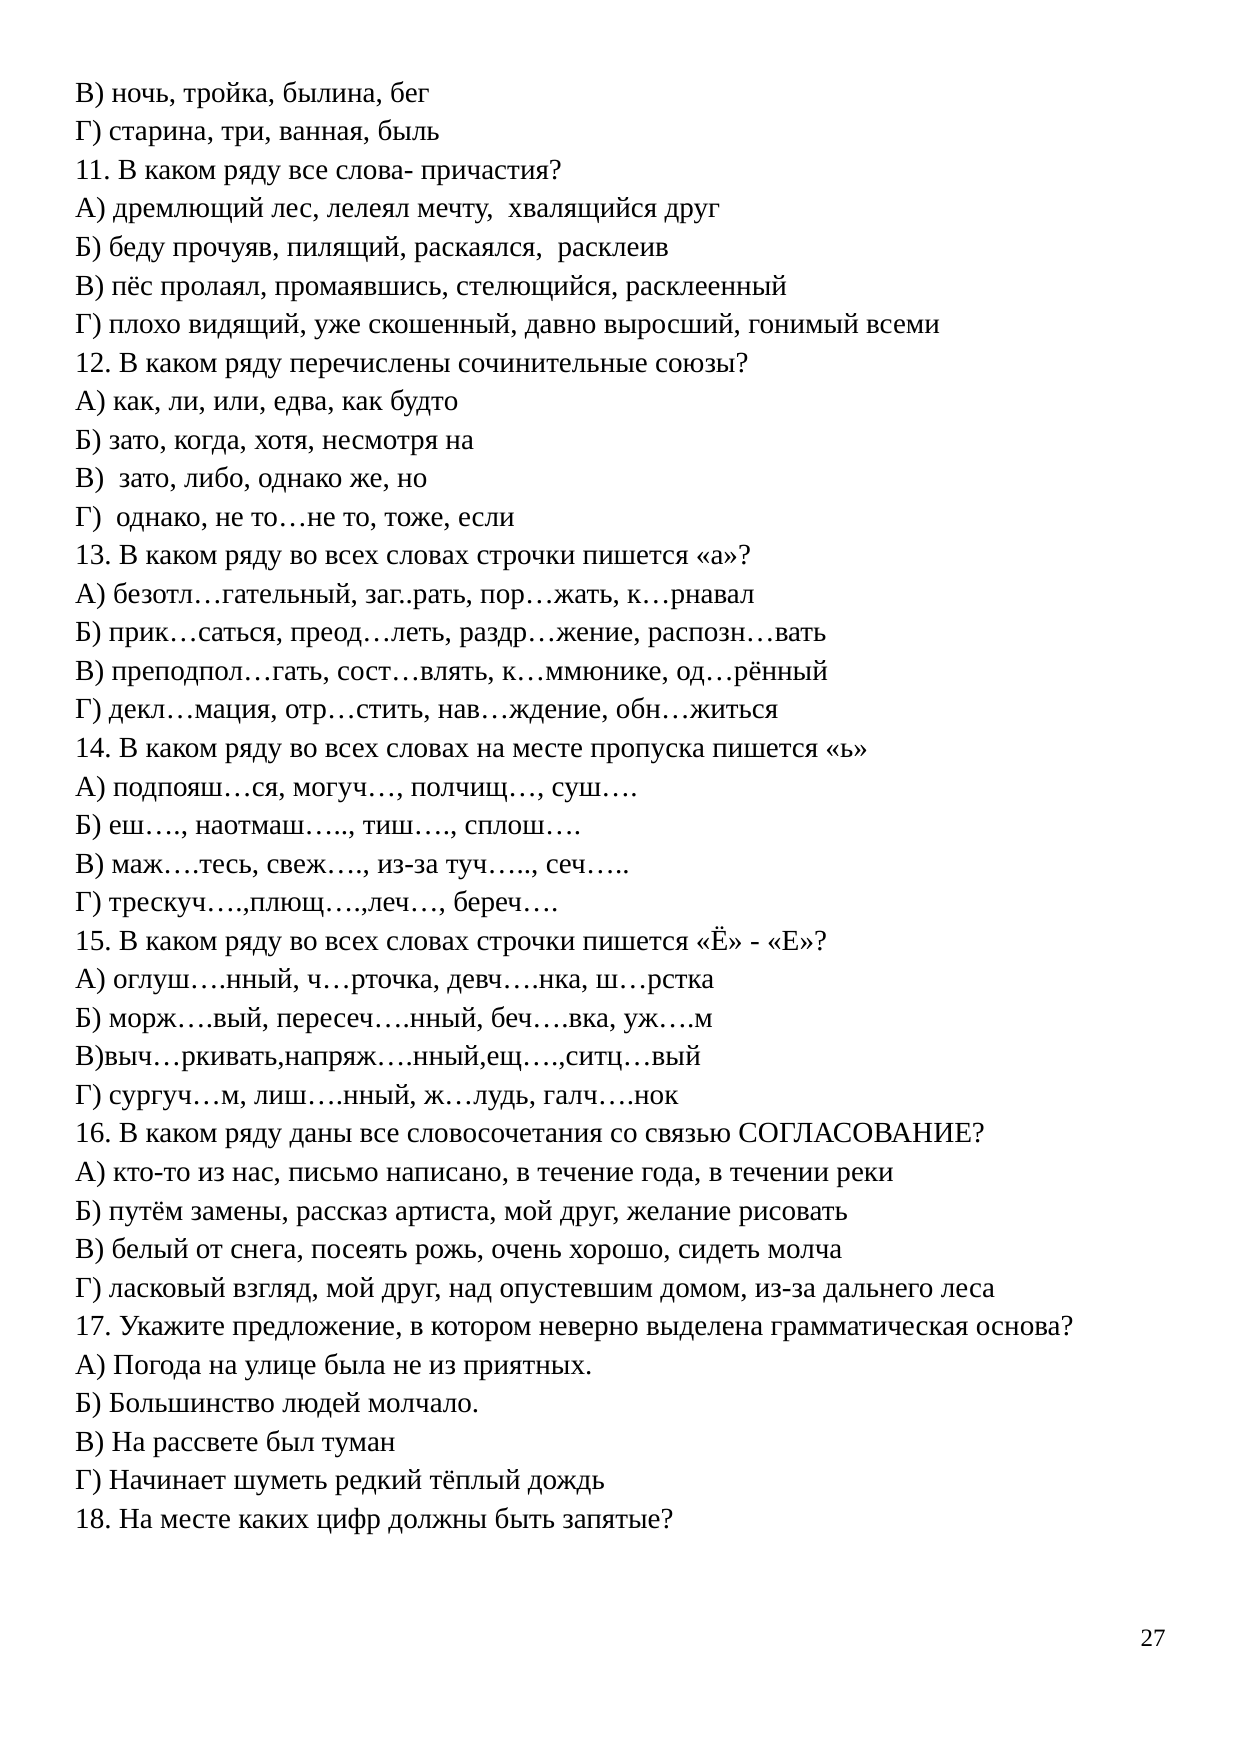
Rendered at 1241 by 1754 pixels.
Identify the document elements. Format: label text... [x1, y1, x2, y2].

text В) ночь, тройка, былина, бег [75, 75, 1165, 108]
text Г) однако, не то…не то, тоже, если [75, 499, 1165, 532]
text 17. Укажите предложение, в котором неверно выделена грамматическая основа? [75, 1308, 1165, 1342]
text А) оглуш….нный, ч…рточка, девч….нка, ш…рстка [75, 961, 1165, 995]
text 14. В каком ряду во всех словах на месте пропуска пишется «ь» [75, 730, 1165, 764]
text Г) декл…мация, отр…стить, нав…ждение, обн…житься [75, 692, 1165, 725]
text Б) путём замены, рассказ артиста, мой друг, желание рисовать [75, 1193, 1165, 1226]
text В)выч…ркивать,напряж….нный,ещ….,ситц…вый Г) сургуч…м, лиш….нный, ж…лудь, галч….нок [75, 1038, 1165, 1111]
text 13. В каком ряду во всех словах строчки пишется «а»? [75, 537, 1165, 571]
text В) преподпол…гать, сост…влять, к…ммюнике, од…рённый [75, 653, 1165, 687]
text В) На рассвете был туман [75, 1424, 1165, 1457]
text Б) Большинство людей молчало. [75, 1385, 1165, 1419]
text А) как, ли, или, едва, как будто [75, 383, 1165, 417]
text Г) плохо видящий, уже скошенный, давно выросший, гонимый всеми [75, 306, 1165, 340]
text 12. В каком ряду перечислены сочинительные союзы? [75, 345, 1165, 378]
text Г) Начинает шуметь редкий тёплый дождь [75, 1462, 1165, 1496]
text Б) еш…., наотмаш….., тиш…., сплош…. [75, 807, 1165, 841]
text А) безотл…гательный, заг..рать, пор…жать, к…рнавал [75, 576, 1165, 609]
text 18. На месте каких цифр должны быть запятые? [75, 1501, 1165, 1534]
text А) кто-то из нас, письмо написано, в течение года, в течении реки [75, 1154, 1165, 1188]
text Б) зато, когда, хотя, несмотря на [75, 422, 1165, 455]
text Б) морж….вый, пересеч….нный, беч….вка, уж….м [75, 1000, 1165, 1033]
text 15. В каком ряду во всех словах строчки пишется «Ё» - «Е»? [75, 923, 1165, 956]
text Г) старина, три, ванная, быль [75, 113, 1165, 147]
text В) зато, либо, однако же, но [75, 460, 1165, 494]
text А) дремлющий лес, лелеял мечту, хвалящийся друг Б) беду прочуяв, пилящий, раскаялся, расклеив В) пёс пролаял, промаявшись, стелющийся, расклеенный [75, 191, 1165, 301]
text 16. В каком ряду даны все словосочетания со связью СОГЛАСОВАНИЕ? [75, 1116, 1165, 1149]
text A) подпояш…ся, могуч…, полчищ…, суш…. [75, 769, 1165, 802]
text Б) прик…саться, преод…леть, раздр…жение, распозн…вать [75, 614, 1165, 648]
text А) Погода на улице была не из приятных. [75, 1347, 1165, 1380]
text 11. В каком ряду все слова- причастия? [75, 152, 1165, 186]
text Г) трескуч….,плющ….,леч…, береч…. [75, 884, 1165, 918]
text B) маж….тесь, свеж…., из-за туч….., сеч….. [75, 846, 1165, 879]
text В) белый от снега, посеять рожь, очень хорошо, сидеть молча Г) ласковый взгляд, мой друг, над опустевшим домом, из-за дальнего леса [75, 1231, 1165, 1303]
